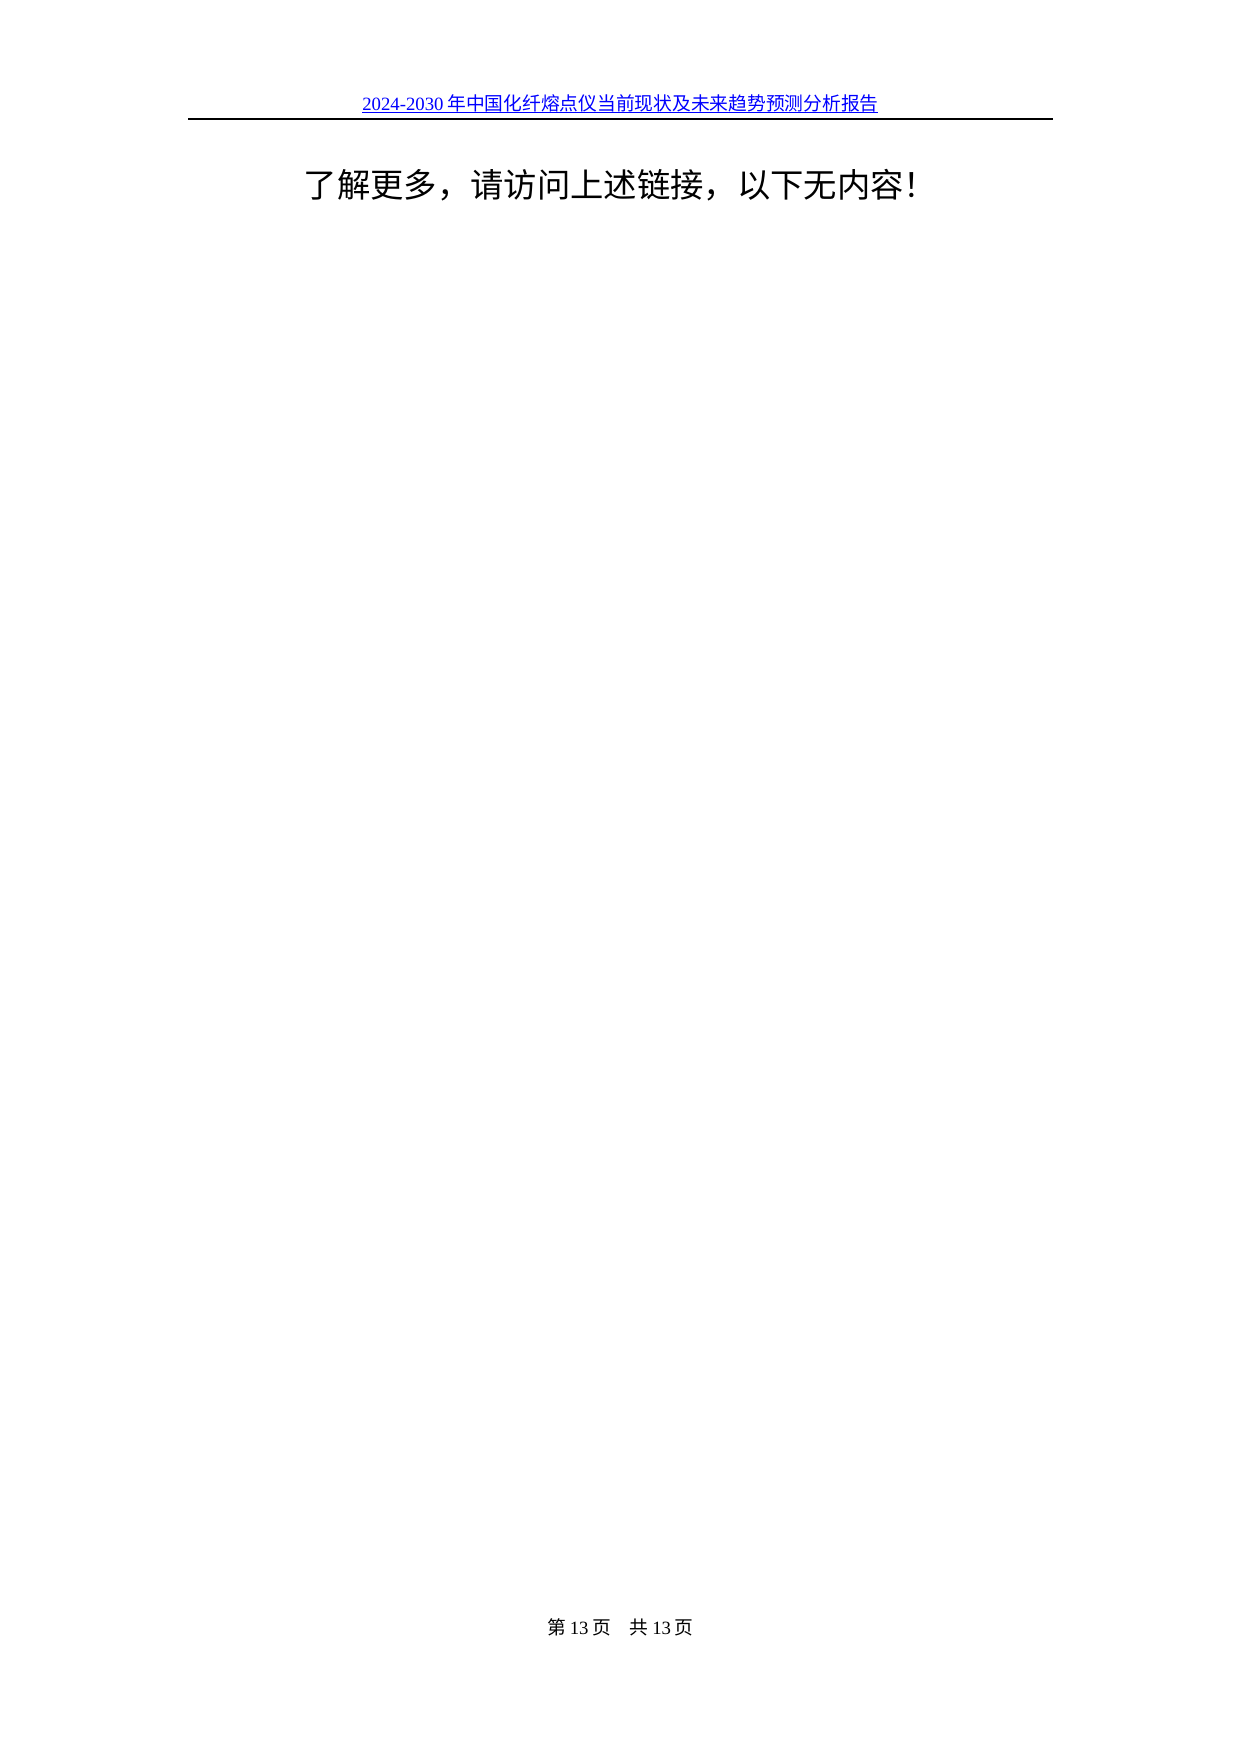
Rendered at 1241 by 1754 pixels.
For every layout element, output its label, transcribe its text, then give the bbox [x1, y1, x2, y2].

title 了解更多，请访问上述链接，以下无内容！ [187, 150, 1053, 215]
